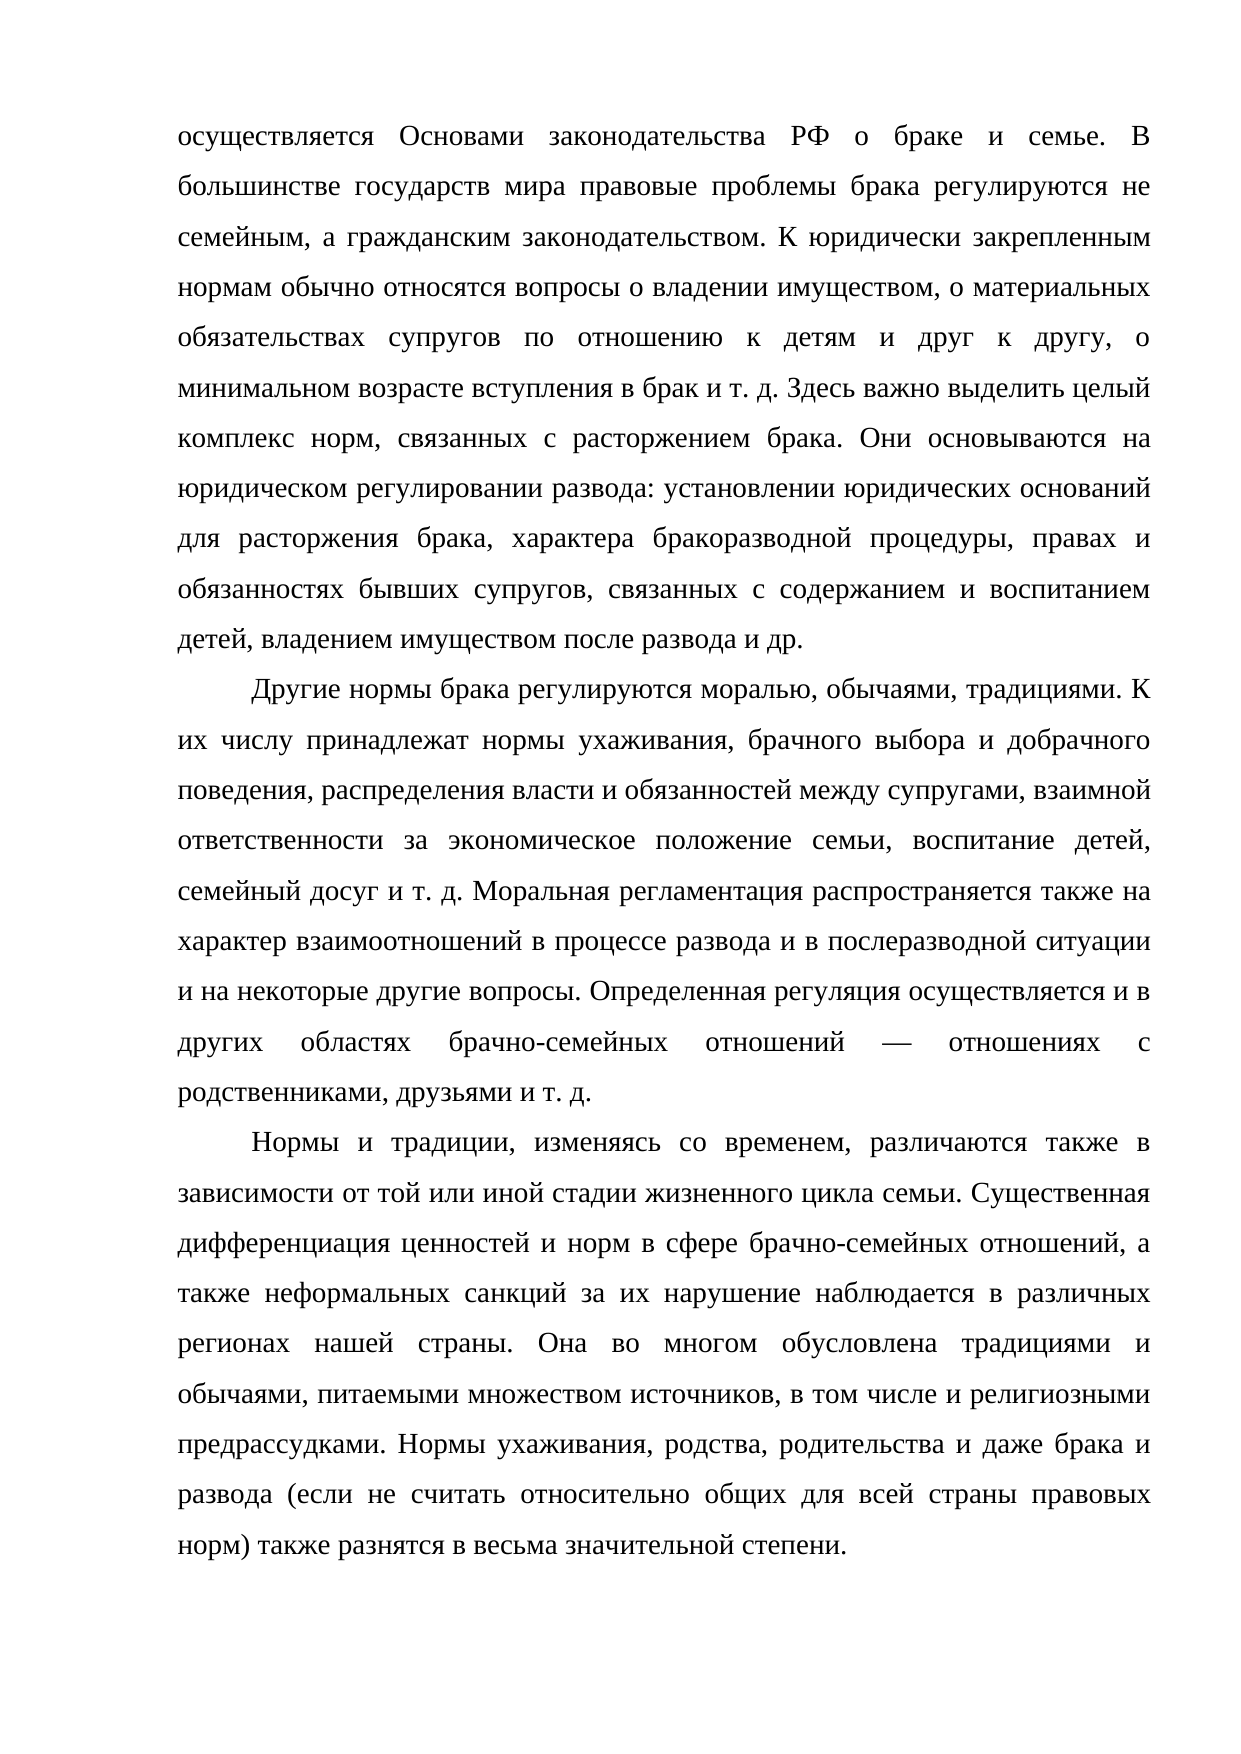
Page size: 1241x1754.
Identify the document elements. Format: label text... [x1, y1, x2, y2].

text Нормы и традиции, изменяясь со временем, различаются также в зависимости от той или иной стадии жизненного цикла семьи. Существенная дифференциация ценностей и норм в сфере брачно-семейных отношений, а также неформальных санкций за их нарушение наблюдается в различных регионах нашей страны. Она во многом обусловлена традициями и обычаями, питаемыми множеством источников, в том числе и религиозными предрассудками. Нормы ухаживания, родства, родительства и даже брака и развода (если не считать относительно общих для всей страны правовых норм) также разнятся в весьма значительной степени. [177, 1124, 1152, 1560]
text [177, 118, 1152, 655]
text Другие нормы брака регулируются моралью, обычаями, традициями. К их числу принадлежат нормы ухаживания, брачного выбора и добрачного поведения, распределения власти и обязанностей между супругами, взаимной ответственности за экономическое положение семьи, воспитание детей, семейный досуг и т. д. Моральная регламентация распространяется также на характер взаимоотношений в процессе развода и в послеразводной ситуации и на некоторые другие вопросы. Определенная регуляция осуществляется и в других областях брачно-семейных отношений — отношениях с родственниками, друзьями и т. д. [177, 672, 1152, 1108]
